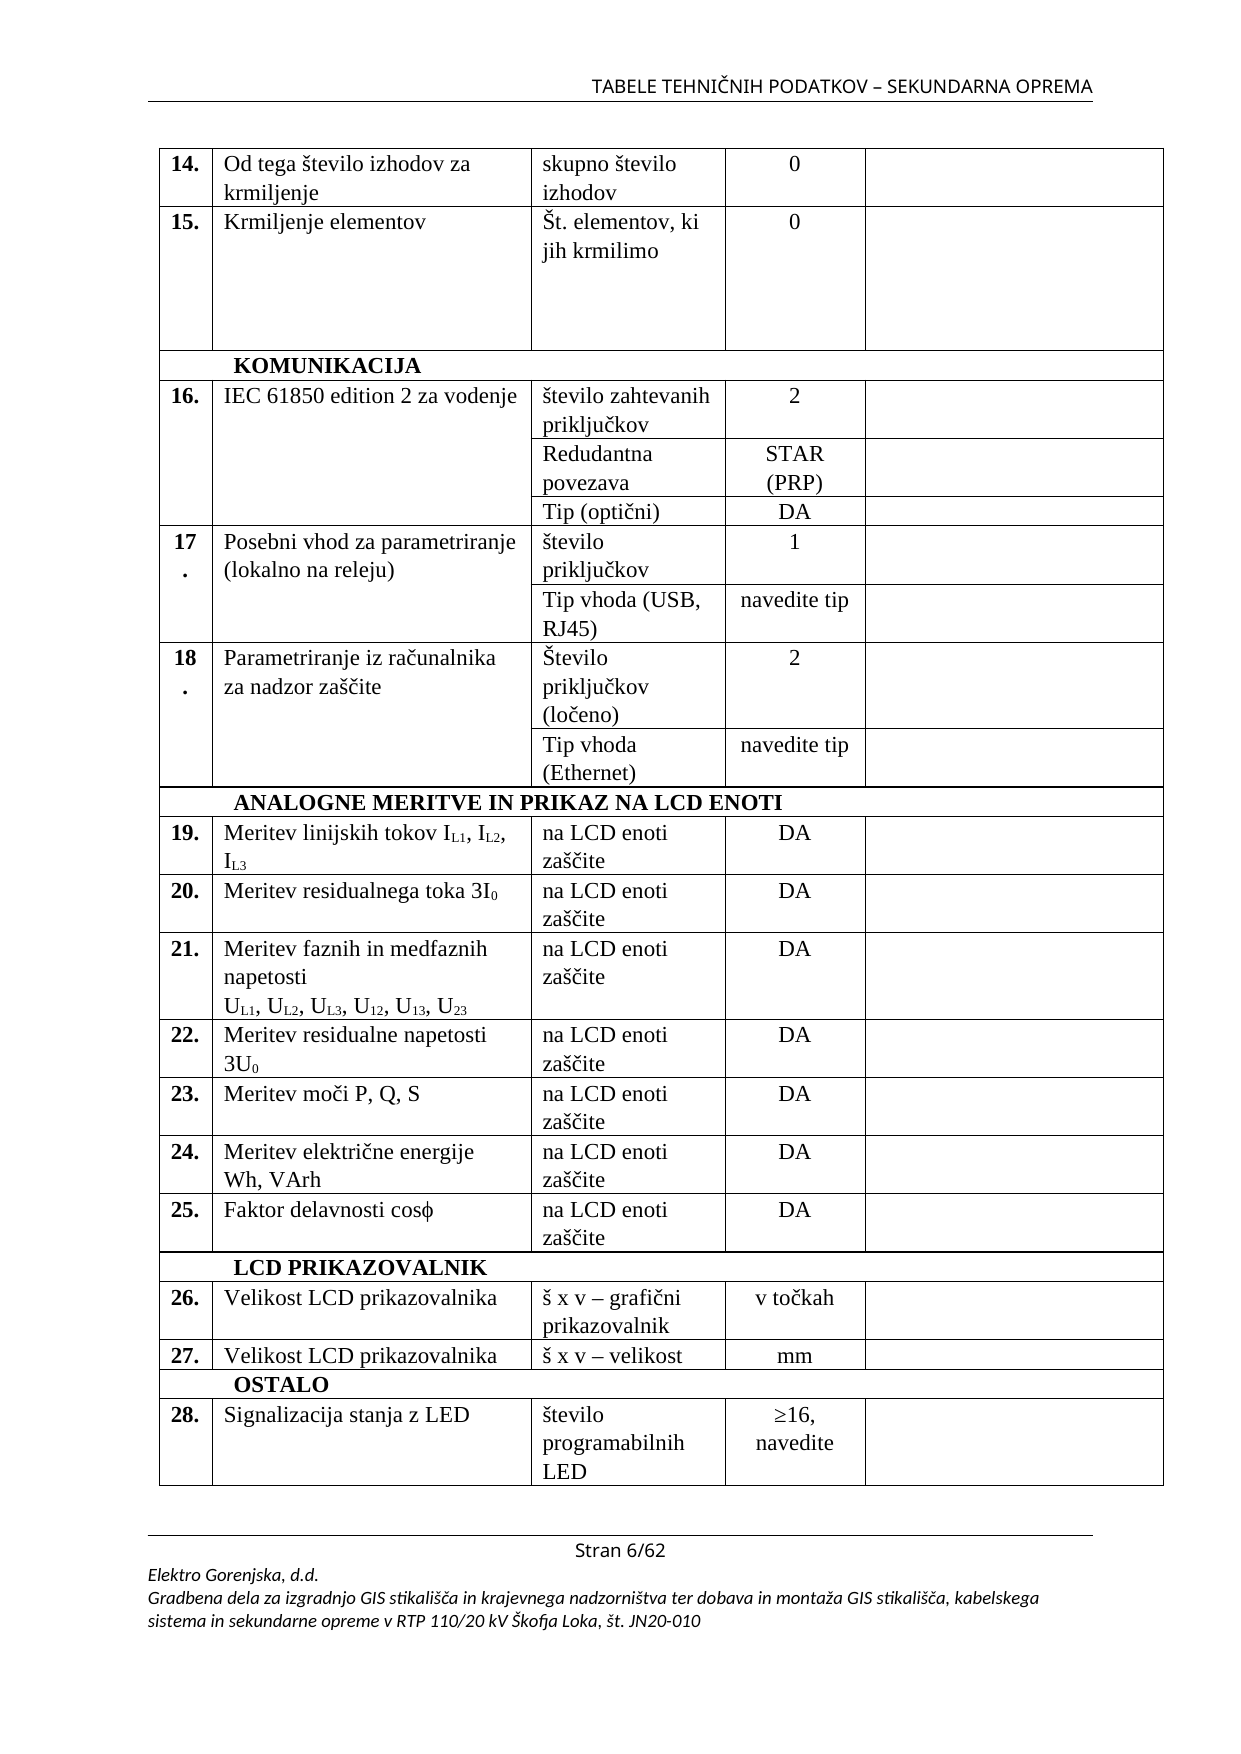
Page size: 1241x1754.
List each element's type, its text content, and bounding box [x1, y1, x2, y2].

table_cell DA [726, 933, 865, 1019]
table_header skupno število izhodov [532, 149, 725, 206]
table_cell š x v – velikost [532, 1340, 725, 1369]
table_cell [866, 1020, 1163, 1077]
table_cell DA [726, 817, 865, 874]
table_cell 17. [160, 526, 212, 642]
table_cell 16. [160, 381, 212, 525]
table_cell Meritev faznih in medfaznih napetosti UL1, UL2, UL3, U12, U13, U23 [213, 933, 531, 1019]
table_cell IEC 61850 edition 2 za vodenje [213, 381, 531, 525]
table_cell Meritev električne energije Wh, VArh [213, 1136, 531, 1193]
table_cell 2 [726, 643, 865, 728]
table_cell ANALOGNE MERITVE IN PRIKAZ NA LCD ENOTI [160, 788, 1163, 816]
table_cell [866, 439, 1163, 496]
table_cell š x v – grafični prikazovalnik [532, 1282, 725, 1339]
table_cell 27. [160, 1340, 212, 1369]
table_cell Meritev moči P, Q, S [213, 1078, 531, 1135]
table_cell na LCD enoti zaščite [532, 875, 725, 932]
table_cell Tip (optični) [532, 497, 725, 525]
table_cell 2 [726, 381, 865, 438]
table_cell 23. [160, 1078, 212, 1135]
table_cell [866, 817, 1163, 874]
table_cell KOMUNIKACIJA [160, 351, 1163, 379]
table_cell Meritev residualnega toka 3I0 [213, 875, 531, 932]
table_cell 21. [160, 933, 212, 1019]
table_cell 24. [160, 1136, 212, 1193]
table_cell Št. elementov, ki jih krmilimo [532, 207, 725, 349]
table_cell na LCD enoti zaščite [532, 1020, 725, 1077]
table_cell 28. [160, 1399, 212, 1485]
table_cell 20. [160, 875, 212, 932]
table_cell Signalizacija stanja z LED [213, 1399, 531, 1485]
table_cell 1 [726, 526, 865, 583]
table_cell STAR (PRP) [726, 439, 865, 496]
table_cell Redudantna povezava [532, 439, 725, 496]
table_cell [866, 933, 1163, 1019]
table_cell 0 [726, 207, 865, 349]
table_cell Tip vhoda (USB, RJ45) [532, 585, 725, 642]
table_cell [866, 585, 1163, 642]
table_header 0 [726, 149, 865, 206]
table_cell v točkah [726, 1282, 865, 1339]
table_cell [866, 1078, 1163, 1135]
table_cell [866, 643, 1163, 728]
table_cell ≥16, navedite [726, 1399, 865, 1485]
table_cell mm [726, 1340, 865, 1369]
table_cell DA [726, 1194, 865, 1251]
table_cell [866, 729, 1163, 786]
table_cell Krmiljenje elementov [213, 207, 531, 349]
table_cell navedite tip [726, 585, 865, 642]
table_cell [866, 1340, 1163, 1369]
table_cell LCD PRIKAZOVALNIK [160, 1253, 1163, 1281]
table_cell DA [726, 875, 865, 932]
table_cell 15. [160, 207, 212, 349]
table_cell DA [726, 1078, 865, 1135]
table_cell 26. [160, 1282, 212, 1339]
table_cell DA [726, 1136, 865, 1193]
table_cell [866, 875, 1163, 932]
table_cell Meritev linijskih tokov IL1, IL2, IL3 [213, 817, 531, 874]
table_cell na LCD enoti zaščite [532, 1194, 725, 1251]
table_cell navedite tip [726, 729, 865, 786]
table_cell [866, 1194, 1163, 1251]
table_cell število programabilnih LED [532, 1399, 725, 1485]
table_cell Meritev residualne napetosti 3U0 [213, 1020, 531, 1077]
table_header 14. [160, 149, 212, 206]
table_cell Tip vhoda (Ethernet) [532, 729, 725, 786]
table_cell DA [726, 497, 865, 525]
table_cell [866, 526, 1163, 583]
table_cell [866, 1282, 1163, 1339]
table_cell Število priključkov (ločeno) [532, 643, 725, 728]
table_cell [866, 207, 1163, 349]
table_cell Velikost LCD prikazovalnika [213, 1340, 531, 1369]
table_cell Faktor delavnosti cosϕ [213, 1194, 531, 1251]
table_cell na LCD enoti zaščite [532, 1078, 725, 1135]
table_cell [866, 1136, 1163, 1193]
table_cell na LCD enoti zaščite [532, 817, 725, 874]
table_cell 18. [160, 643, 212, 786]
table_cell število priključkov [532, 526, 725, 583]
table_cell število zahtevanih priključkov [532, 381, 725, 438]
table_cell [866, 497, 1163, 525]
table_cell DA [726, 1020, 865, 1077]
table_cell na LCD enoti zaščite [532, 933, 725, 1019]
table_header [866, 149, 1163, 206]
table_cell Posebni vhod za parametriranje (lokalno na releju) [213, 526, 531, 642]
table_cell 22. [160, 1020, 212, 1077]
table_cell 19. [160, 817, 212, 874]
table_cell 25. [160, 1194, 212, 1251]
table_cell [866, 381, 1163, 438]
table_cell Velikost LCD prikazovalnika [213, 1282, 531, 1339]
table_cell [866, 1399, 1163, 1485]
table_cell Parametriranje iz računalnika za nadzor zaščite [213, 643, 531, 786]
table_cell na LCD enoti zaščite [532, 1136, 725, 1193]
table_cell OSTALO [160, 1370, 1163, 1398]
table_header Od tega število izhodov za krmiljenje [213, 149, 531, 206]
